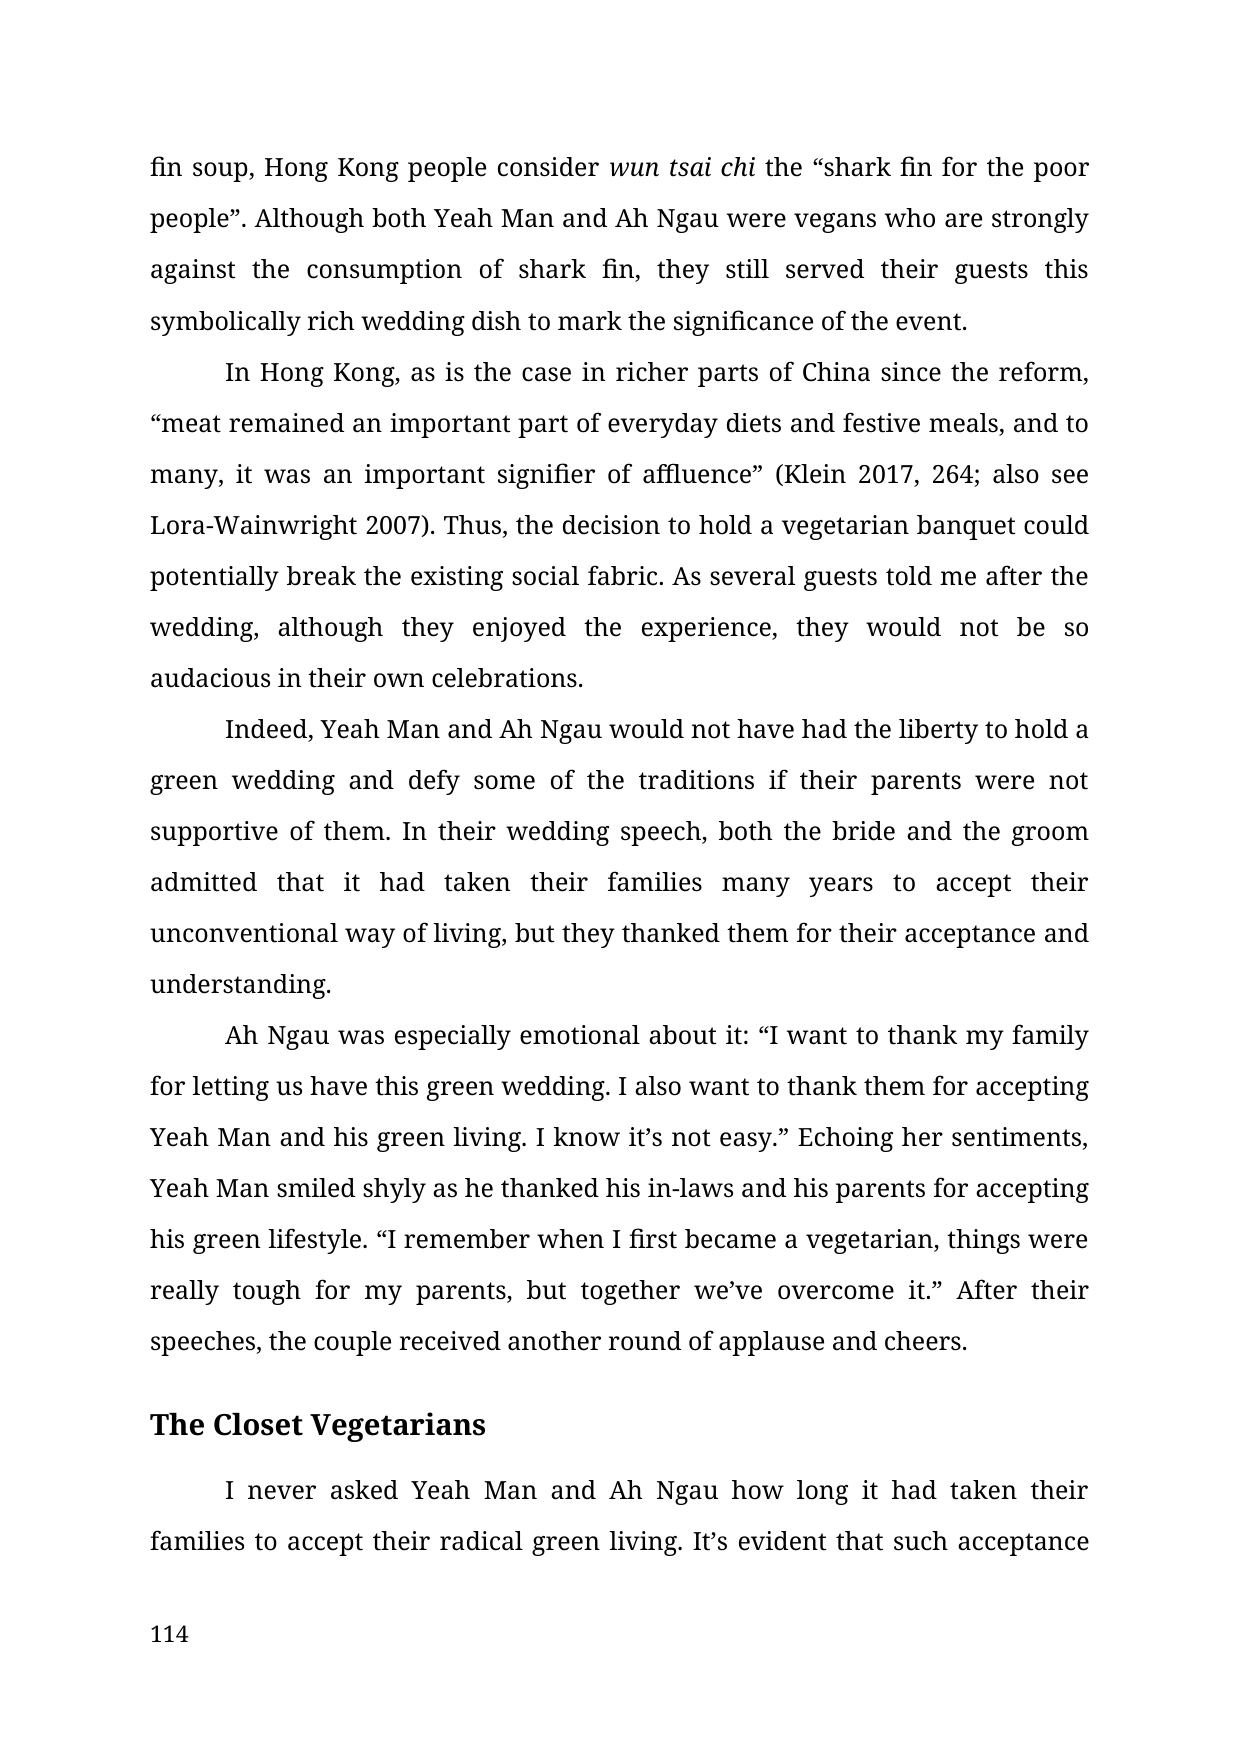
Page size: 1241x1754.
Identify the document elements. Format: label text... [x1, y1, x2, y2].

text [150, 1473, 1090, 1558]
text Ah Ngau was especially emotional about it: “I want to thank my family for letting us have this green wedding. I also want to thank them for accepting Yeah Man and his green living. I know it’s not easy.” Echoing her sentiments, Yeah Man smiled shyly as he thanked his in-laws and his parents for accepting his green lifestyle. “I remember when I first became a vegetarian, things were really tough for my parents, but together we’ve overcome it.” After their speeches, the couple received another round of applause and cheers. [150, 1018, 1090, 1358]
text Indeed, Yeah Man and Ah Ngau would not have had the liberty to hold a green wedding and defy some of the traditions if their parents were not supportive of them. In their wedding speech, both the bride and the groom admitted that it had taken their families many years to accept their unconventional way of living, but they thanked them for their acceptance and understanding. [150, 711, 1090, 1001]
text In Hong Kong, as is the case in richer parts of China since the reform, “meat remained an important part of everyday diets and festive meals, and to many, it was an important signifier of affluence” (Klein 2017, 264; also see Lora-Wainwright 2007). Thus, the decision to hold a vegetarian banquet could potentially break the existing social fabric. As several guests told me after the wedding, although they enjoyed the experience, they would not be so audacious in their own celebrations. [150, 354, 1090, 694]
subtitle The Closet Vegetarians [150, 1404, 1090, 1443]
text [150, 150, 1090, 337]
